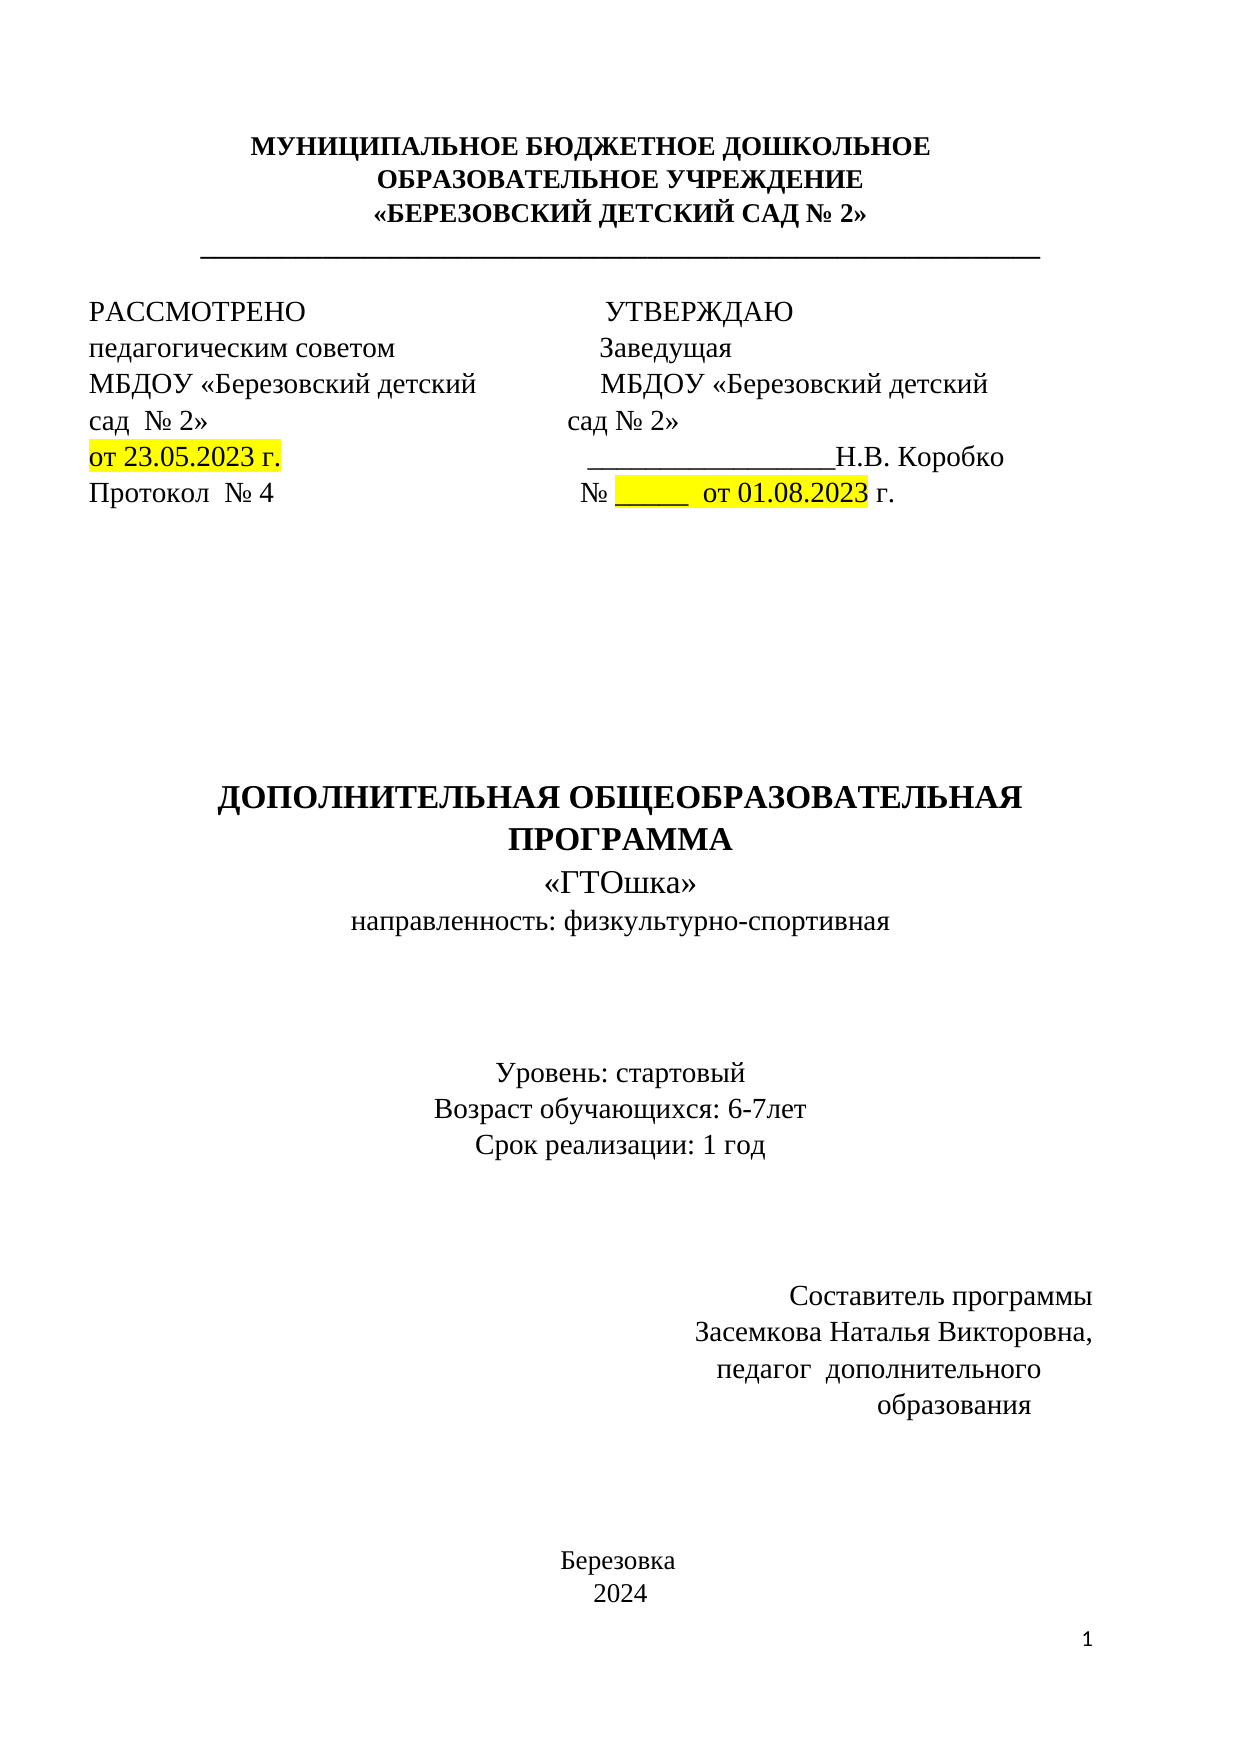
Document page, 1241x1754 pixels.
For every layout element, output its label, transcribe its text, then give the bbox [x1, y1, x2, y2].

list Засемкова Наталья Викторовна, [89, 1314, 1093, 1348]
text ______________________________________________________________ [89, 231, 1093, 262]
text ДОПОЛНИТЕЛЬНАЯ ОБЩЕОБРАЗОВАТЕЛЬНАЯ [89, 778, 1093, 816]
text РАССМОТРЕНО УТВЕРЖДАЮ [89, 294, 1093, 328]
text Протокол № 4 № _____ от 01.08.2023 г. [89, 475, 615, 508]
text Протокол № 4 № _____ от 01.08.2023 г. [868, 475, 1093, 508]
text МБДОУ «Березовский детский МБДОУ «Березовский детский [89, 367, 1093, 400]
text ОБРАЗОВАТЕЛЬНОЕ УЧРЕЖДЕНИЕ [89, 163, 1093, 194]
text 2024 [89, 1577, 1093, 1608]
text ПРОГРАММА [89, 819, 1093, 857]
text образования [89, 1387, 1093, 1420]
text Березовка [89, 1544, 1093, 1575]
list Срок реализации: 1 год [89, 1127, 1093, 1161]
text «БЕРЕЗОВСКИЙ ДЕТСКИЙ САД № 2» [89, 197, 1093, 228]
text от 23.05.2023 г. _________________Н.В. Коробко [281, 439, 1093, 472]
list Составитель программы [89, 1278, 1093, 1312]
text МУНИЦИПАЛЬНОЕ БЮДЖЕТНОЕ ДОШКОЛЬНОЕ [89, 130, 1093, 161]
text «ГТОшка» [89, 862, 1093, 900]
list Возраст обучающихся: 6-7лет [89, 1091, 1093, 1124]
text Уровень: стартовый [89, 1055, 1093, 1088]
text направленность: физкультурно-спортивная [89, 903, 1093, 937]
text педагогическим советом Заведущая [89, 330, 1093, 364]
text педагог дополнительного [89, 1351, 1093, 1384]
text сад № 2» сад № 2» [89, 403, 1093, 436]
